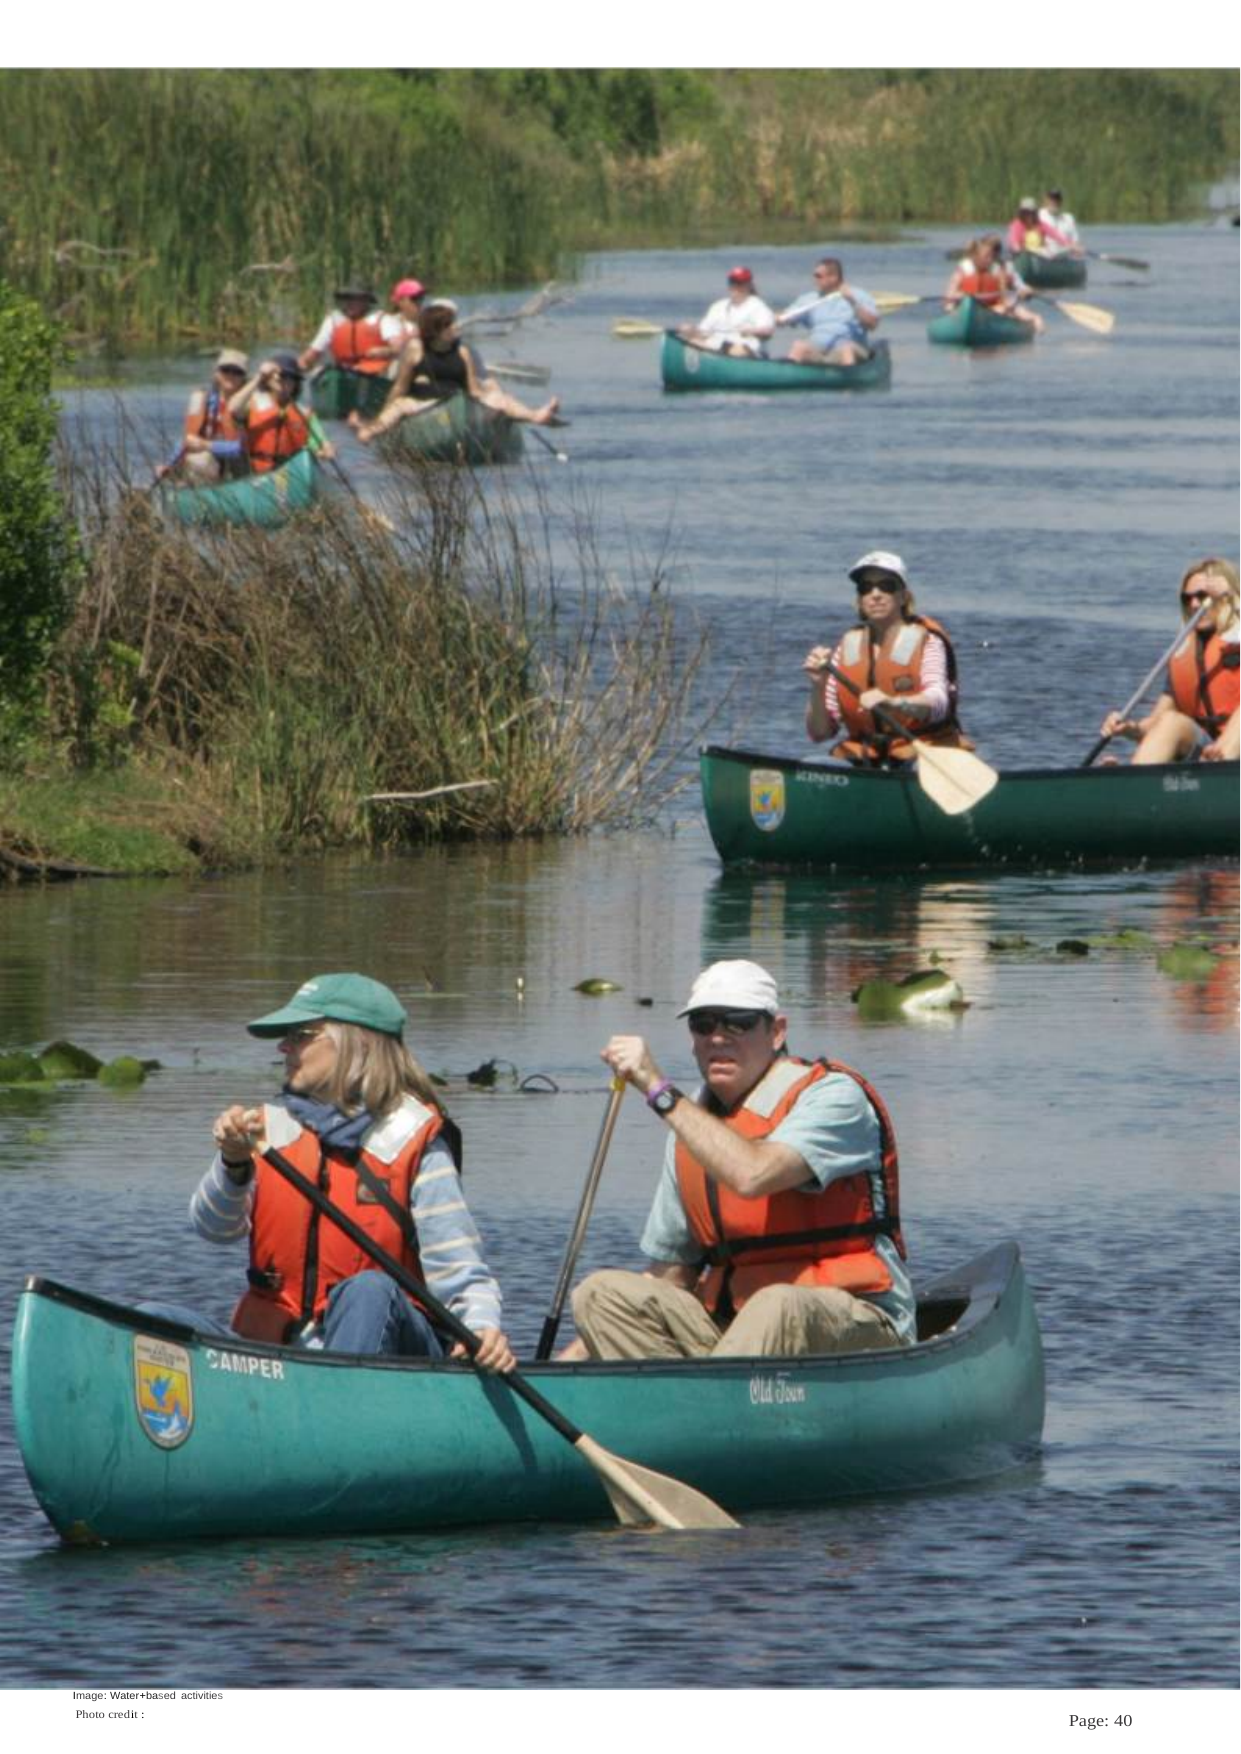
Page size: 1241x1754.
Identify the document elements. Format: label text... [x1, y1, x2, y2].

picture [0, 67, 1241, 1690]
text Photo credit : Page: 40 [75, 1703, 1240, 1729]
